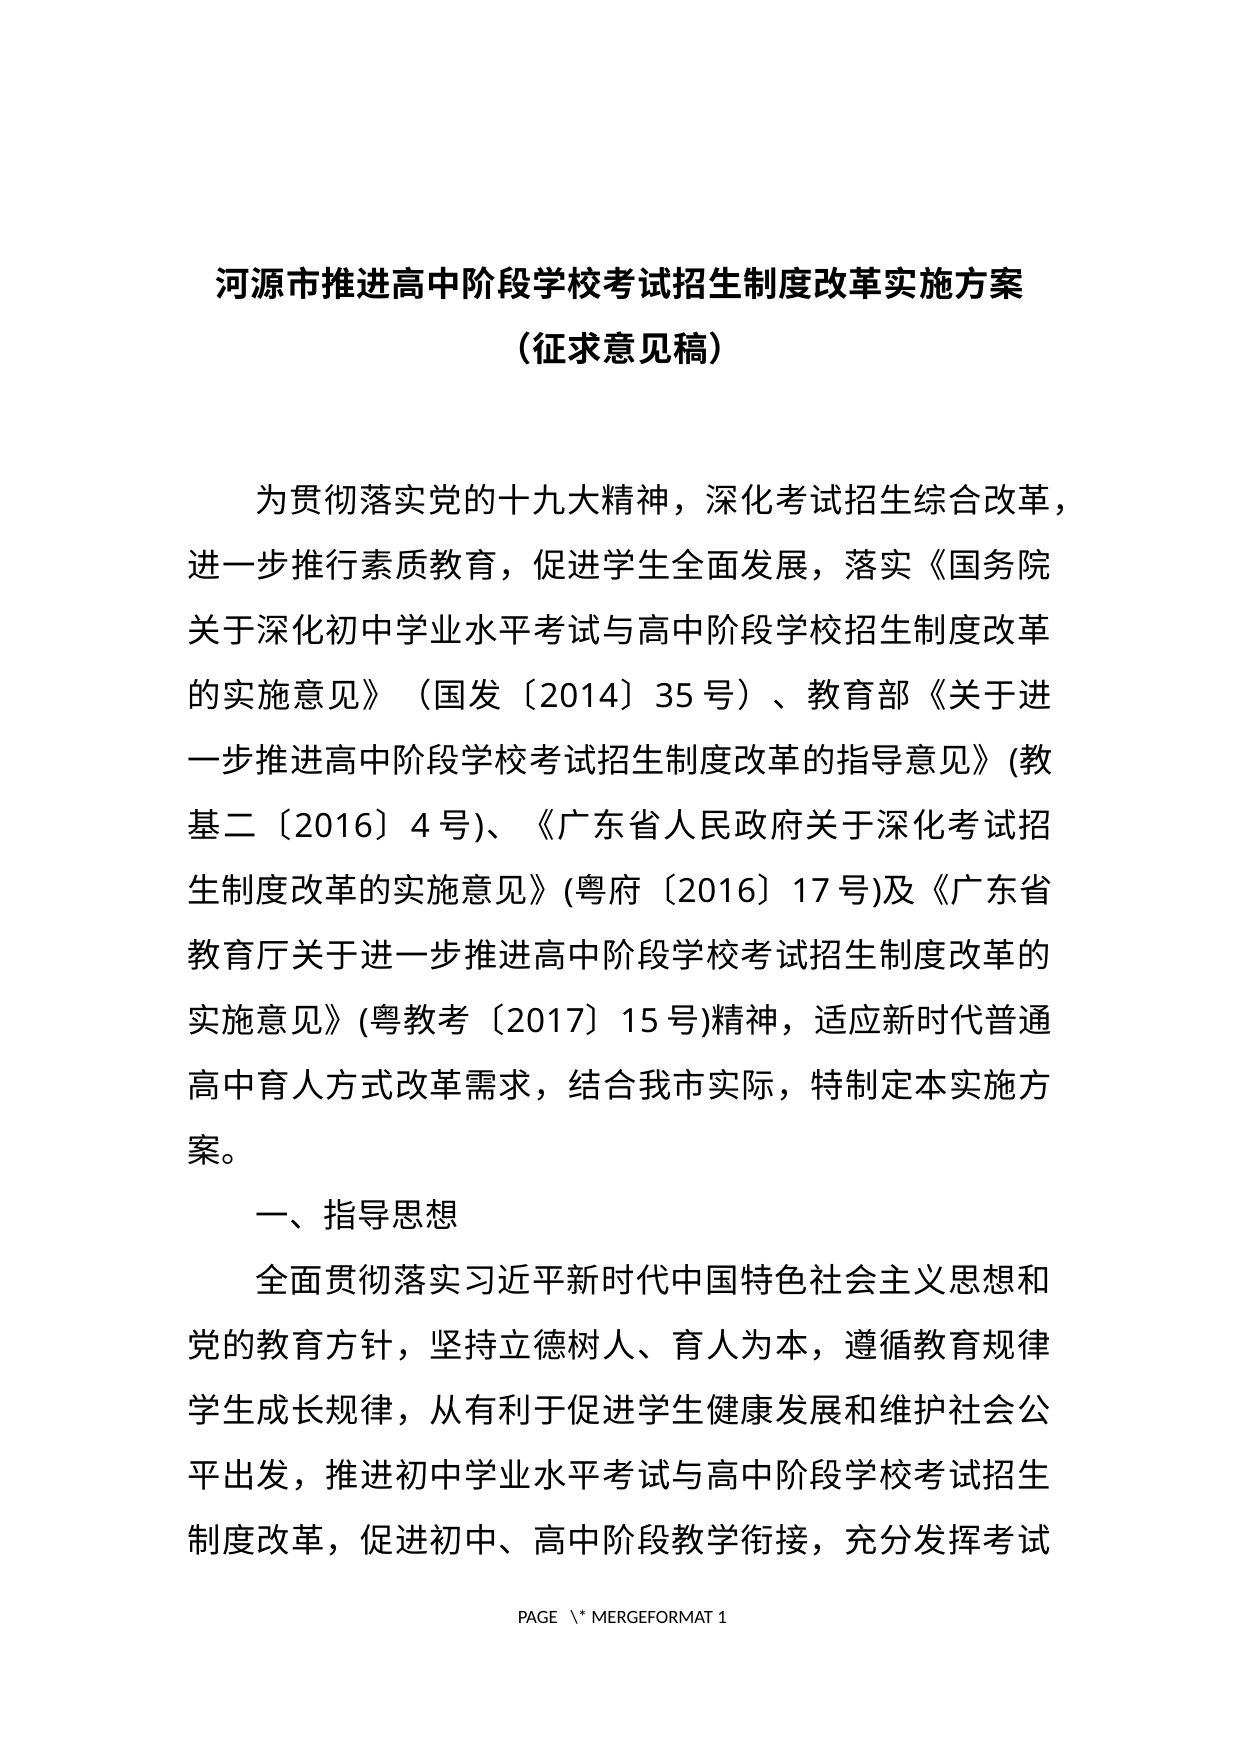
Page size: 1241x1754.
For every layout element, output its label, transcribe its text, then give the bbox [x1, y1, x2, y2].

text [187, 1246, 1053, 1571]
text 一、指导思想 [187, 1181, 1053, 1246]
text 为贯彻落实党的十九大精神，深化考试招生综合改革，进一步推行素质教育，促进学生全面发展，落实《国务院关于深化初中学业水平考试与高中阶段学校招生制度改革的实施意见》（国发〔2014〕35号）、教育部《关于进一步推进高中阶段学校考试招生制度改革的指导意见》(教基二〔2016〕4号)、《广东省人民政府关于深化考试招生制度改革的实施意见》(粤府〔2016〕17号)及《广东省教育厅关于进一步推进高中阶段学校考试招生制度改革的实施意见》(粤教考〔2017〕15号)精神，适应新时代普通高中育人方式改革需求，结合我市实际，特制定本实施方案。 [187, 466, 1053, 1181]
subtitle 河源市推进高中阶段学校考试招生制度改革实施方案（征求意见稿） [187, 249, 1053, 379]
